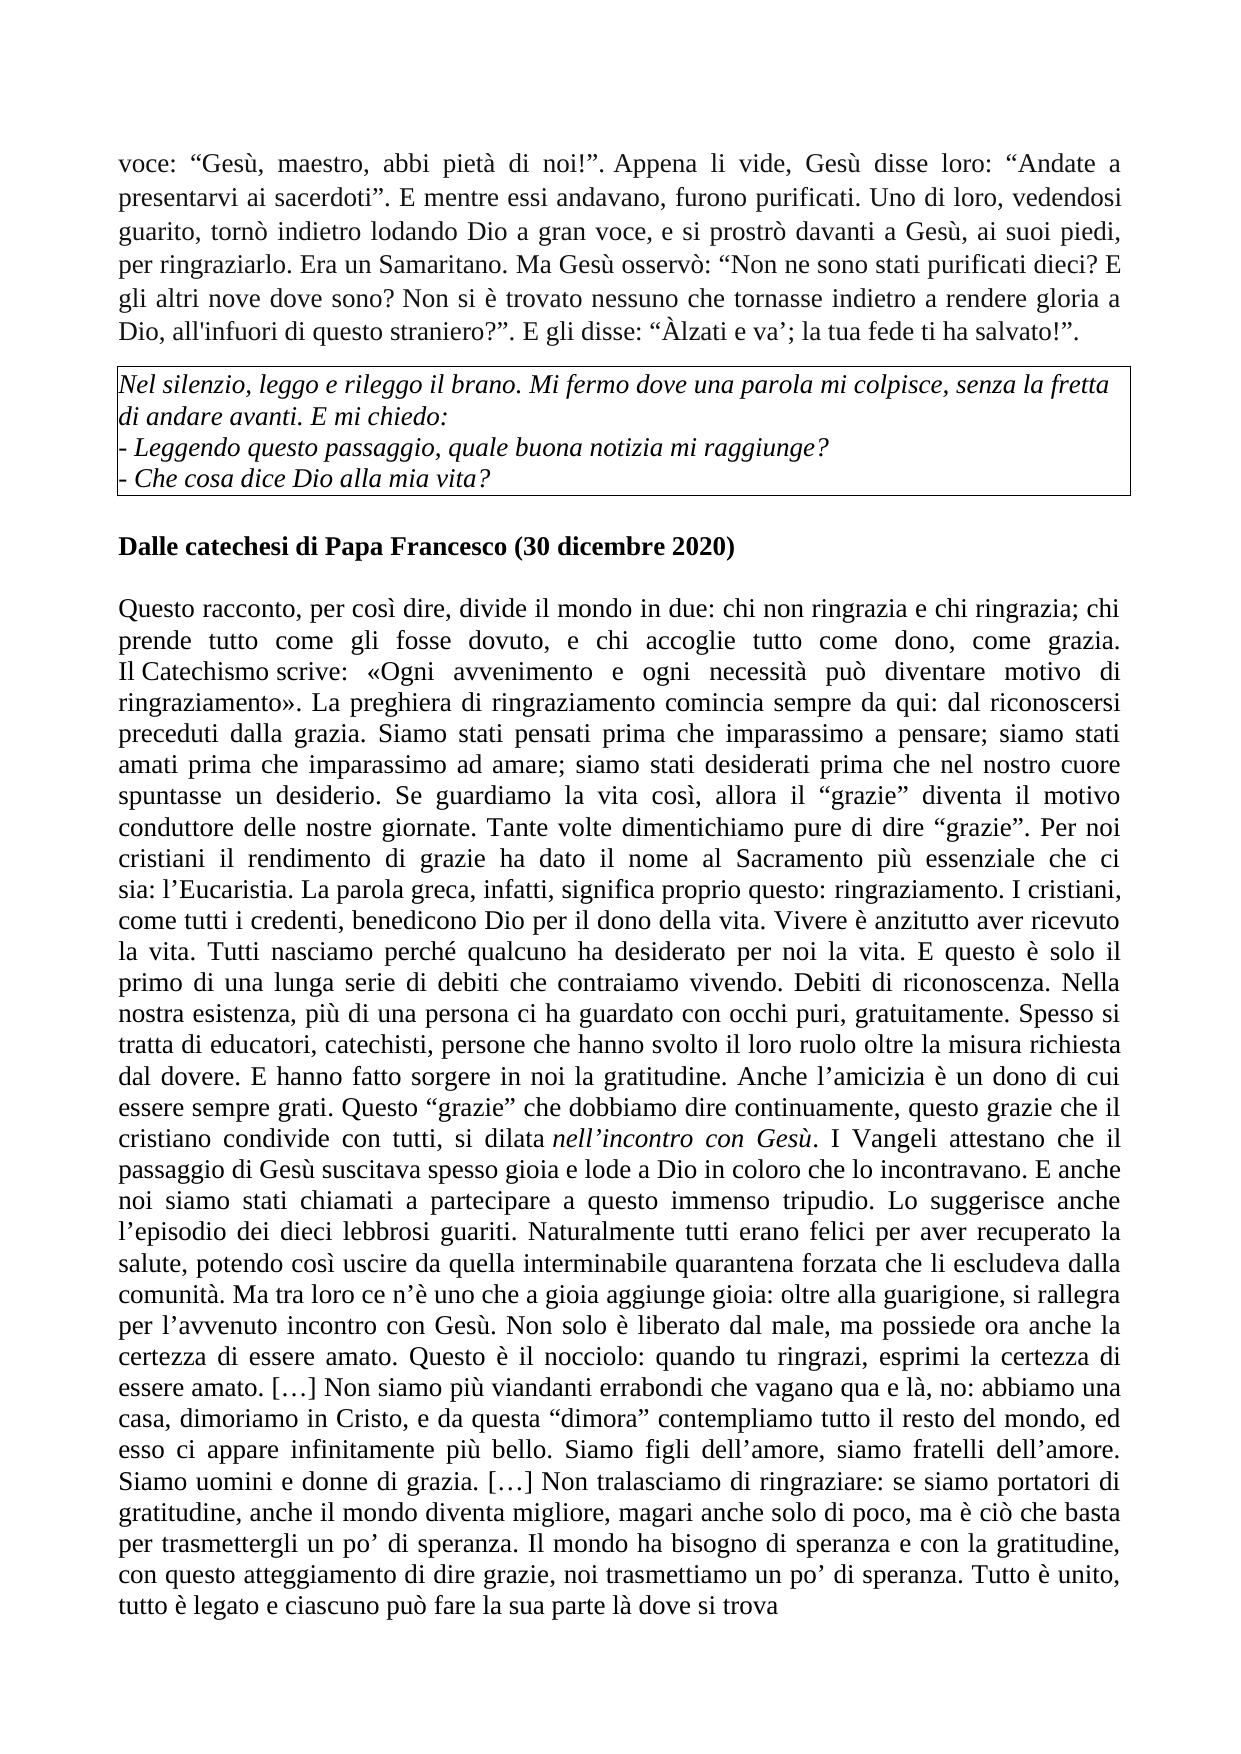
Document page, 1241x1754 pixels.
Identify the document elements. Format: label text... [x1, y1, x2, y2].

text Nel silenzio, leggo e rileggo il brano. Mi fermo dove una parola mi colpisce, senza la fretta di andare avanti. E mi chiedo: [118, 367, 1130, 431]
text - Leggendo questo passaggio, quale buona notizia mi raggiunge? [118, 431, 1122, 459]
text Questo racconto, per così dire, divide il mondo in due: chi non ringrazia e chi ringrazia; chi prende tutto come gli fosse dovuto, e chi accoglie tutto come dono, come grazia. Il Catechismo scrive: «Ogni avvenimento e ogni necessità può diventare motivo di ringraziamento». La preghiera di ringraziamento comincia sempre da qui: dal riconoscersi preceduti dalla grazia. Siamo stati pensati prima che imparassimo a pensare; siamo stati amati prima che imparassimo ad amare; siamo stati desiderati prima che nel nostro cuore spuntasse un desiderio. Se guardiamo la vita così, allora il “grazie” diventa il motivo conduttore delle nostre giornate. Tante volte dimentichiamo pure di dire “grazie”. Per noi cristiani il rendimento di grazie ha dato il nome al Sacramento più essenziale che ci sia: l’Eucaristia. La parola greca, infatti, significa proprio questo: ringraziamento. I cristiani, come tutti i credenti, benedicono Dio per il dono della vita. Vivere è anzitutto aver ricevuto la vita. Tutti nasciamo perché qualcuno ha desiderato per noi la vita. E questo è solo il primo di una lunga serie di debiti che contraiamo vivendo. Debiti di riconoscenza. Nella nostra esistenza, più di una persona ci ha guardato con occhi puri, gratuitamente. Spesso si tratta di educatori, catechisti, persone che hanno svolto il loro ruolo oltre la misura richiesta dal dovere. E hanno fatto sorgere in noi la gratitudine. Anche l’amicizia è un dono di cui essere sempre grati. Questo “grazie” che dobbiamo dire continuamente, questo grazie che il cristiano condivide con tutti, si dilata nell’incontro con Gesù. I Vangeli attestano che il passaggio di Gesù suscitava spesso gioia e lode a Dio in coloro che lo incontravano. E anche noi siamo stati chiamati a partecipare a questo immenso tripudio. Lo suggerisce anche l’episodio dei dieci lebbrosi guariti. Naturalmente tutti erano felici per aver recuperato la salute, potendo così uscire da quella interminabile quarantena forzata che li escludeva dalla comunità. Ma tra loro ce n’è uno che a gioia aggiunge gioia: oltre alla guarigione, si rallegra per l’avvenuto incontro con Gesù. Non solo è liberato dal male, ma possiede ora anche la certezza di essere amato. Questo è il nocciolo: quando tu ringrazi, esprimi la certezza di essere amato. […] Non siamo più viandanti errabondi che vagano qua e là, no: abbiamo una casa, dimoriamo in Cristo, e da questa “dimora” contempliamo tutto il resto del mondo, ed esso ci appare infinitamente più bello. Siamo figli dell’amore, siamo fratelli dell’amore. Siamo uomini e donne di grazia. […] Non tralasciamo di ringraziare: se siamo portatori di gratitudine, anche il mondo diventa migliore, magari anche solo di poco, ma è ciò che basta per trasmettergli un po’ di speranza. Il mondo ha bisogno di speranza e con la gratitudine, con questo atteggiamento di dire grazie, noi trasmettiamo un po’ di speranza. Tutto è unito, tutto è legato e ciascuno può fare la sua parte là dove si trova [118, 593, 1122, 1620]
text Dalle catechesi di Papa Francesco (30 dicembre 2020) [118, 530, 1122, 561]
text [118, 148, 1122, 346]
text - Che cosa dice Dio alla mia vita? [118, 459, 1130, 495]
